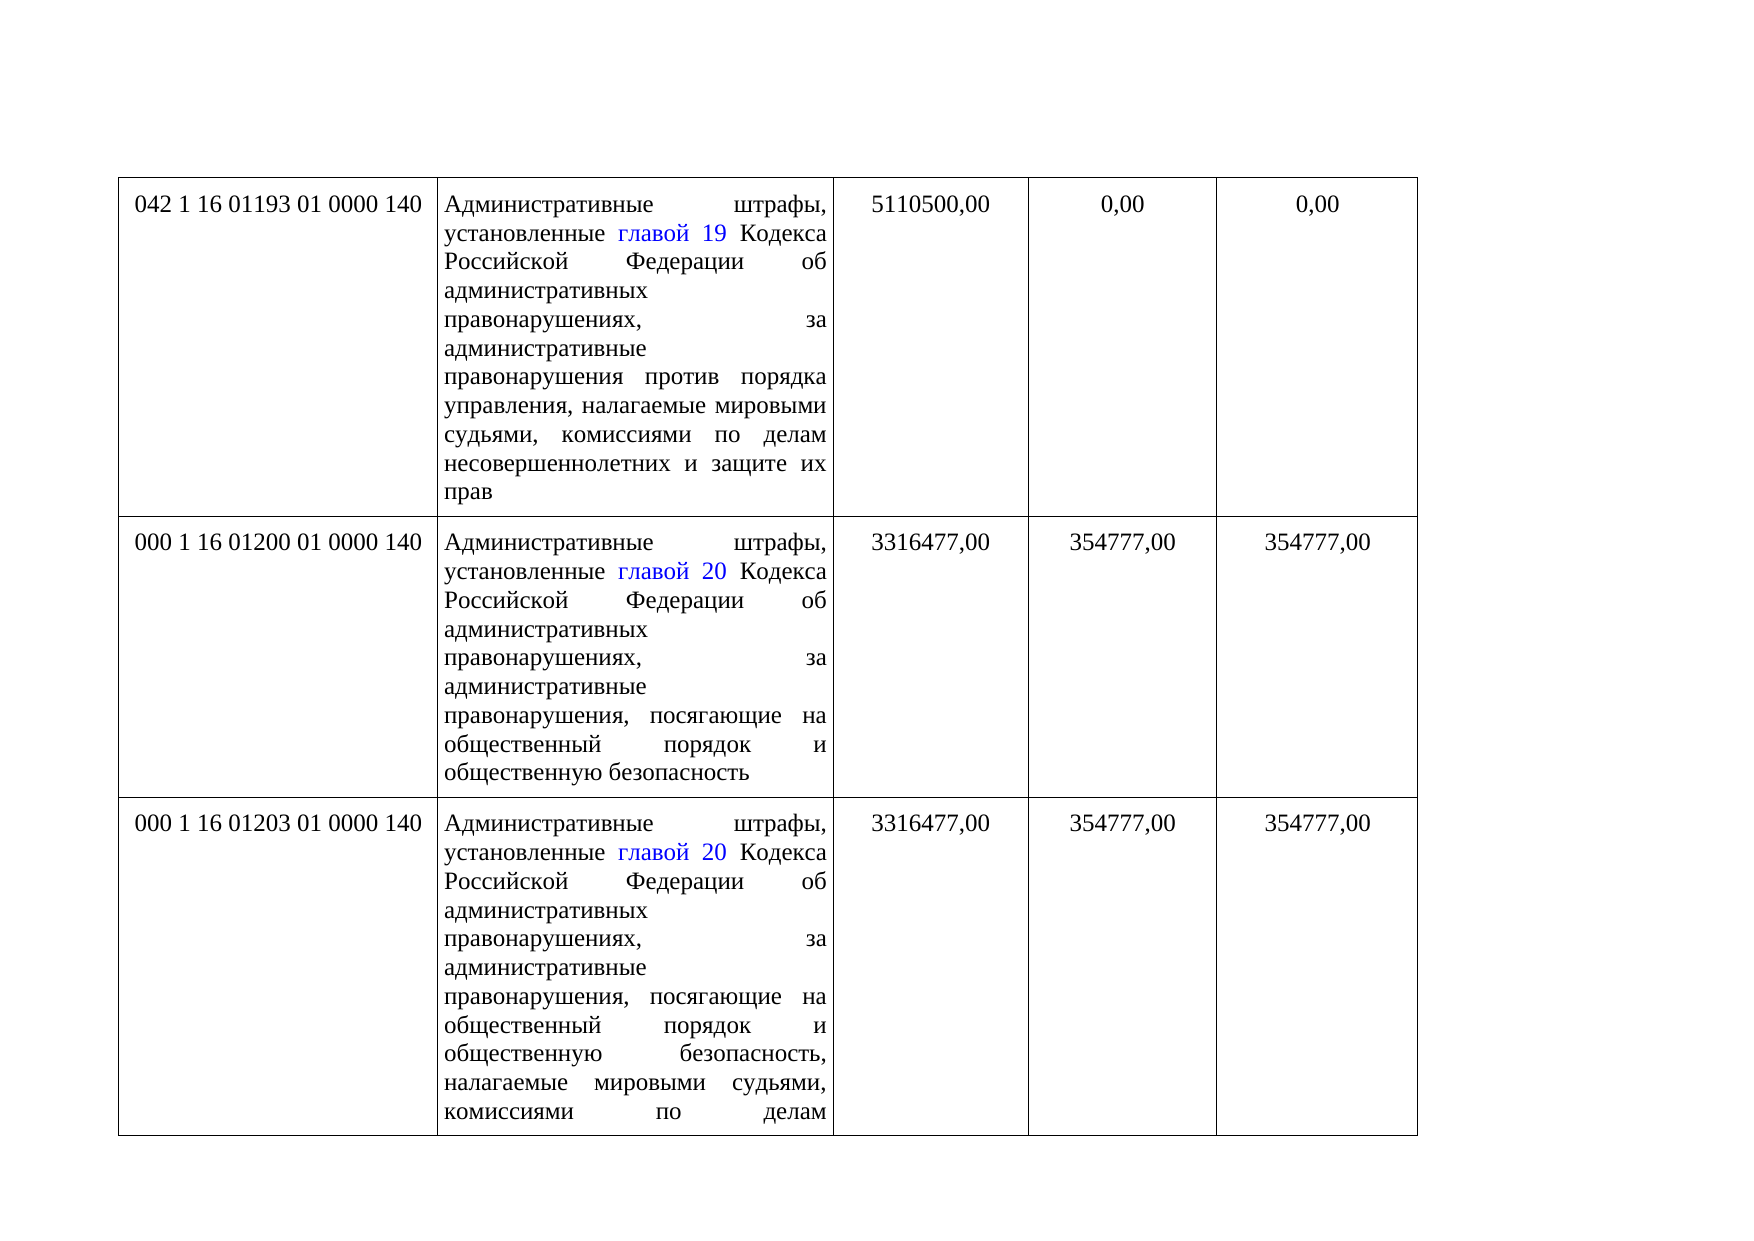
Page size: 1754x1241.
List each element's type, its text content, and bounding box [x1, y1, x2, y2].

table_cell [119, 798, 437, 1135]
table_cell 042 1 16 01193 01 0000 140 [119, 178, 437, 516]
table_cell 354777,00 [1217, 517, 1417, 797]
table_cell 354777,00 [1029, 517, 1216, 797]
table_cell 354777,00 [1217, 798, 1417, 1135]
table_cell Административные штрафы, установленные главой 20 Кодекса Российской Федерации об административных правонарушениях, за административные правонарушения, посягающие на общественный порядок и общественную безопасность [438, 517, 833, 797]
table_cell 5110500,00 [834, 178, 1028, 516]
table_cell 0,00 [1217, 178, 1417, 516]
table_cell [438, 178, 833, 516]
table_cell 354777,00 [1029, 798, 1216, 1135]
table_cell 0,00 [1029, 178, 1216, 516]
table_cell 000 1 16 01200 01 0000 140 [119, 517, 437, 797]
table_cell 3316477,00 [834, 517, 1028, 797]
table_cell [438, 798, 833, 1135]
table_cell 3316477,00 [834, 798, 1028, 1135]
